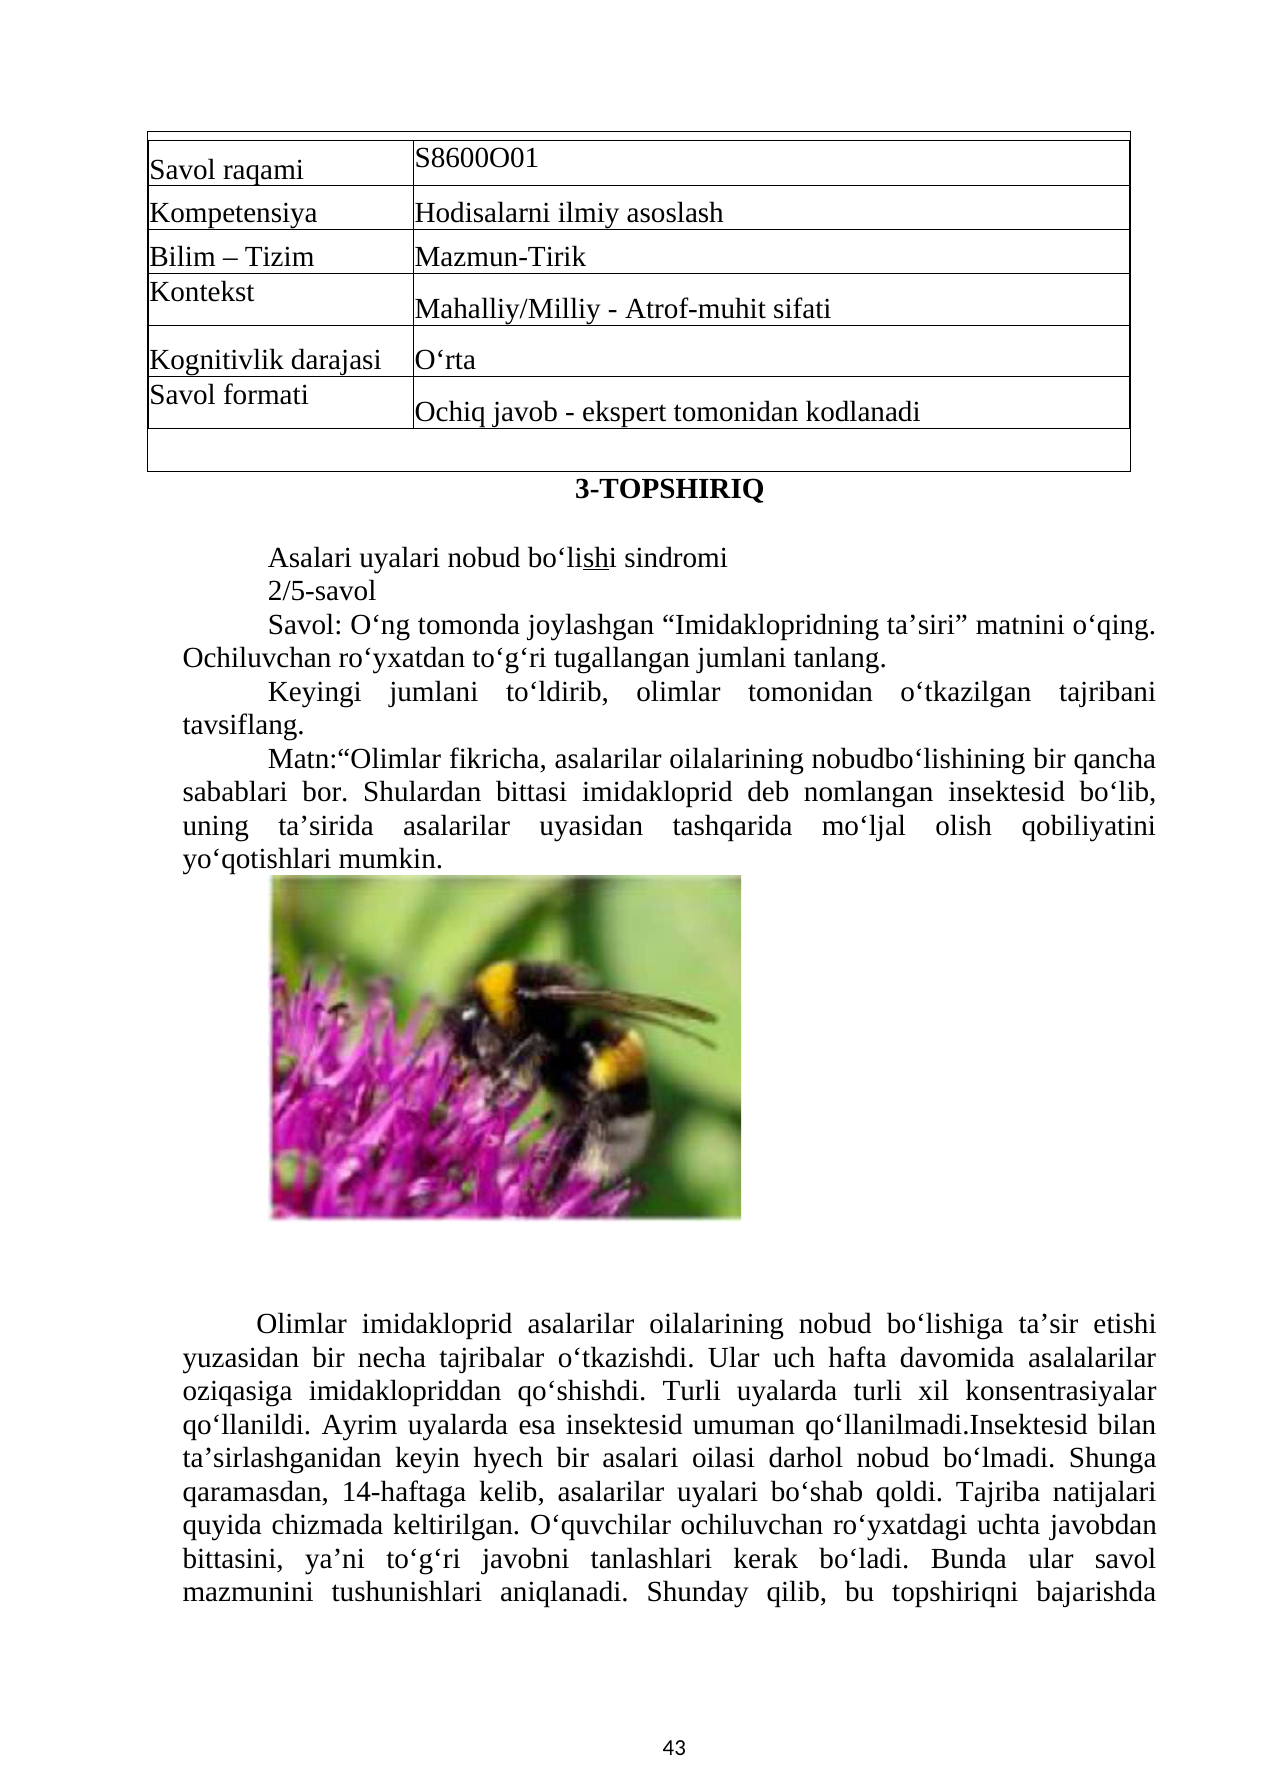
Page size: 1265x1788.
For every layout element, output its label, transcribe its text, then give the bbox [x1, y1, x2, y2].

text Keyingi jumlani to‘ldirib, olimlar tomonidan o‘tkazilgan tajribani tavsiflang. [182, 674, 1157, 741]
table_header Savol raqami [149, 141, 413, 185]
picture [267, 875, 742, 1222]
text Asalari uyalari nobud bo‘lishi sindromi [182, 540, 1157, 573]
text 3-TOPSHIRIQ [182, 131, 1157, 505]
text Matn:“Olimlar fikricha, asalarilar oilalarining nobudbo‘lishining bir qancha sabablari bor. Shulardan bittasi imidakloprid deb nomlangan insektesid bo‘lib, uning ta’sirida asalarilar uyasidan tashqarida mo‘ljal olish qobiliyatini yo‘qotishlari mumkin. [182, 741, 1157, 875]
table_header S8600O01 [414, 141, 1129, 185]
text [182, 1306, 1157, 1608]
text 2/5-savol [182, 573, 1157, 607]
table_cell Bilim – Tizim [149, 230, 413, 273]
table_cell Mazmun-Tirik [414, 230, 1129, 273]
table_cell Hodisalarni ilmiy asoslash [414, 186, 1129, 229]
table_cell Kompetensiya [149, 186, 413, 229]
table_cell Ochiq javob - ekspert tomonidan kodlanadi [414, 377, 1129, 428]
table_cell Kognitivlik darajasi [149, 326, 413, 376]
table_cell Kontekst [149, 274, 413, 324]
text Savol: O‘ng tomonda joylashgan “Imidaklopridning ta’siri” matnini o‘qing. Ochiluvchan ro‘yxatdan to‘g‘ri tugallangan jumlani tanlang. [182, 607, 1157, 674]
table_cell O‘rta [414, 326, 1129, 376]
table_cell Savol formati [149, 377, 413, 428]
table_cell Mahalliy/Milliy - Atrof-muhit sifati [414, 274, 1129, 324]
